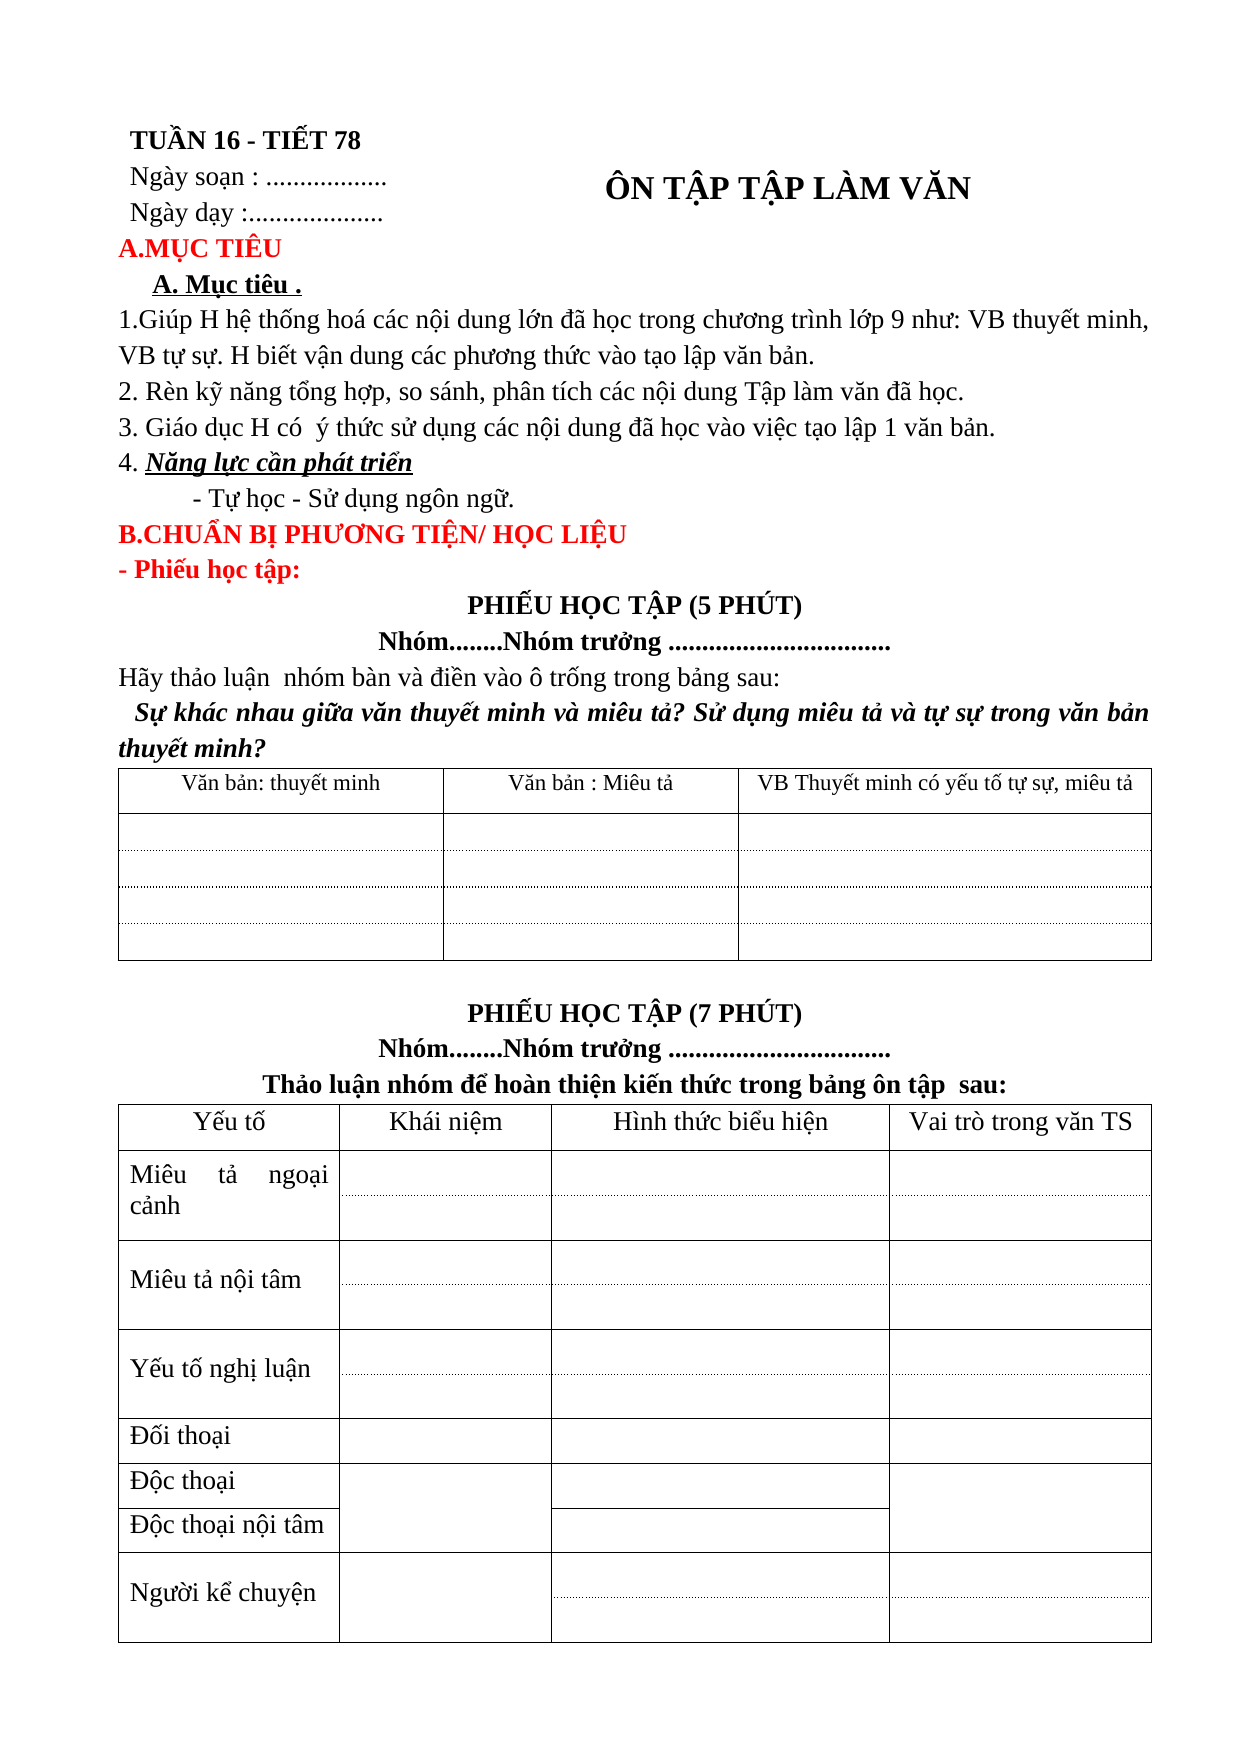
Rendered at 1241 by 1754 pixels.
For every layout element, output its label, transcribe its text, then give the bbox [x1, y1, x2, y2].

table_header Hình thức biểu hiện [552, 1105, 889, 1150]
table_header Khái niệm [340, 1105, 551, 1150]
table_cell [119, 923, 443, 960]
text 4. Năng lực cần phát triển [118, 446, 1152, 477]
table_cell [552, 1509, 889, 1552]
text 3. Giáo dục H có ý thức sử dụng các nội dung đã học vào việc tạo lập 1 văn bản. [118, 411, 1152, 442]
table_cell [890, 1284, 1151, 1329]
text Hãy thảo luận nhóm bàn và điền vào ô trống trong bảng sau: [118, 661, 1152, 692]
table_cell [340, 1330, 551, 1373]
table_cell [890, 1330, 1151, 1373]
table_cell [444, 923, 738, 960]
table_cell [340, 1374, 551, 1418]
text Sự khác nhau giữa văn thuyết minh và miêu tả? Sử dụng miêu tả và tự sự trong văn bản thuyết minh? [118, 696, 1152, 763]
table_header Văn bản : Miêu tả [444, 769, 738, 813]
table_cell [552, 1597, 889, 1642]
table_cell [890, 1553, 1151, 1597]
text - Tự học - Sử dụng ngôn ngữ. [118, 482, 1152, 513]
text B.CHUẨN BỊ PHƯƠNG TIỆN/ HỌC LIỆU [118, 518, 1152, 549]
table_cell [444, 886, 738, 923]
table_cell [739, 850, 1151, 886]
table_cell Người kể chuyện [119, 1553, 339, 1642]
table_cell Độc thoại nội tâm [119, 1509, 339, 1552]
table_cell [739, 886, 1151, 923]
table_header Yếu tố [119, 1105, 339, 1150]
table_cell [552, 1330, 889, 1373]
table_cell [552, 1284, 889, 1329]
table_header VB Thuyết minh có yếu tố tự sự, miêu tả [739, 769, 1151, 813]
table_header Vai trò trong văn TS [890, 1105, 1151, 1150]
table_header TUẦN 16 - TIẾT 78 Ngày soạn : .................. Ngày dạy :.................... [118, 124, 428, 232]
table_cell [340, 1419, 551, 1463]
table_cell Miêu tả ngoại cảnh [119, 1151, 339, 1239]
table_header ÔN TẬP TẬP LÀM VĂN [428, 124, 1148, 232]
table_cell [340, 1284, 551, 1329]
table_cell Miêu tả nội tâm [119, 1241, 339, 1329]
table_cell Đối thoại [119, 1419, 339, 1463]
text 2. Rèn kỹ năng tổng hợp, so sánh, phân tích các nội dung Tập làm văn đã học. [118, 375, 1152, 406]
table_cell [890, 1241, 1151, 1284]
text 1.Giúp H hệ thống hoá các nội dung lớn đã học trong chương trình lớp 9 như: VB thuyết minh, VB tự sự. H biết vận dung các phương thức vào tạo lập văn bản. [118, 303, 1152, 370]
table_cell [739, 814, 1151, 849]
text PHIẾU HỌC TẬP (7 PHÚT) [118, 997, 1152, 1028]
table_cell [340, 1195, 551, 1239]
table_cell [444, 850, 738, 886]
table_cell [552, 1464, 889, 1508]
text Nhóm........Nhóm trưởng ................................. [118, 1032, 1152, 1063]
text Thảo luận nhóm để hoàn thiện kiến thức trong bảng ôn tập sau: [118, 1068, 1152, 1099]
table_cell [119, 814, 443, 849]
table_cell [552, 1195, 889, 1239]
table_cell [444, 814, 738, 849]
table_cell [552, 1553, 889, 1597]
table_cell [119, 850, 443, 886]
table_cell Độc thoại [119, 1464, 339, 1508]
table_cell [552, 1151, 889, 1195]
table_cell [739, 923, 1151, 960]
table_cell [119, 886, 443, 923]
table_cell [552, 1419, 889, 1463]
table_cell [340, 1553, 551, 1642]
table_cell Yếu tố nghị luận [119, 1330, 339, 1418]
table_cell [552, 1241, 889, 1284]
text Nhóm........Nhóm trưởng ................................. [118, 625, 1152, 656]
text - Phiếu học tập: [118, 553, 1152, 585]
table_cell [890, 1151, 1151, 1195]
table_cell [890, 1374, 1151, 1418]
table_cell [340, 1464, 551, 1552]
table_header Văn bản: thuyết minh [119, 769, 443, 813]
table_cell [340, 1241, 551, 1284]
table_cell [890, 1195, 1151, 1239]
table_cell [890, 1464, 1151, 1552]
table_cell [340, 1151, 551, 1195]
table_cell [890, 1597, 1151, 1642]
table_cell [552, 1374, 889, 1418]
text A.MỤC TIÊU [118, 232, 1152, 263]
table_cell [890, 1419, 1151, 1463]
text PHIẾU HỌC TẬP (5 PHÚT) [118, 589, 1152, 620]
text A. Mục tiêu . [118, 268, 1152, 299]
